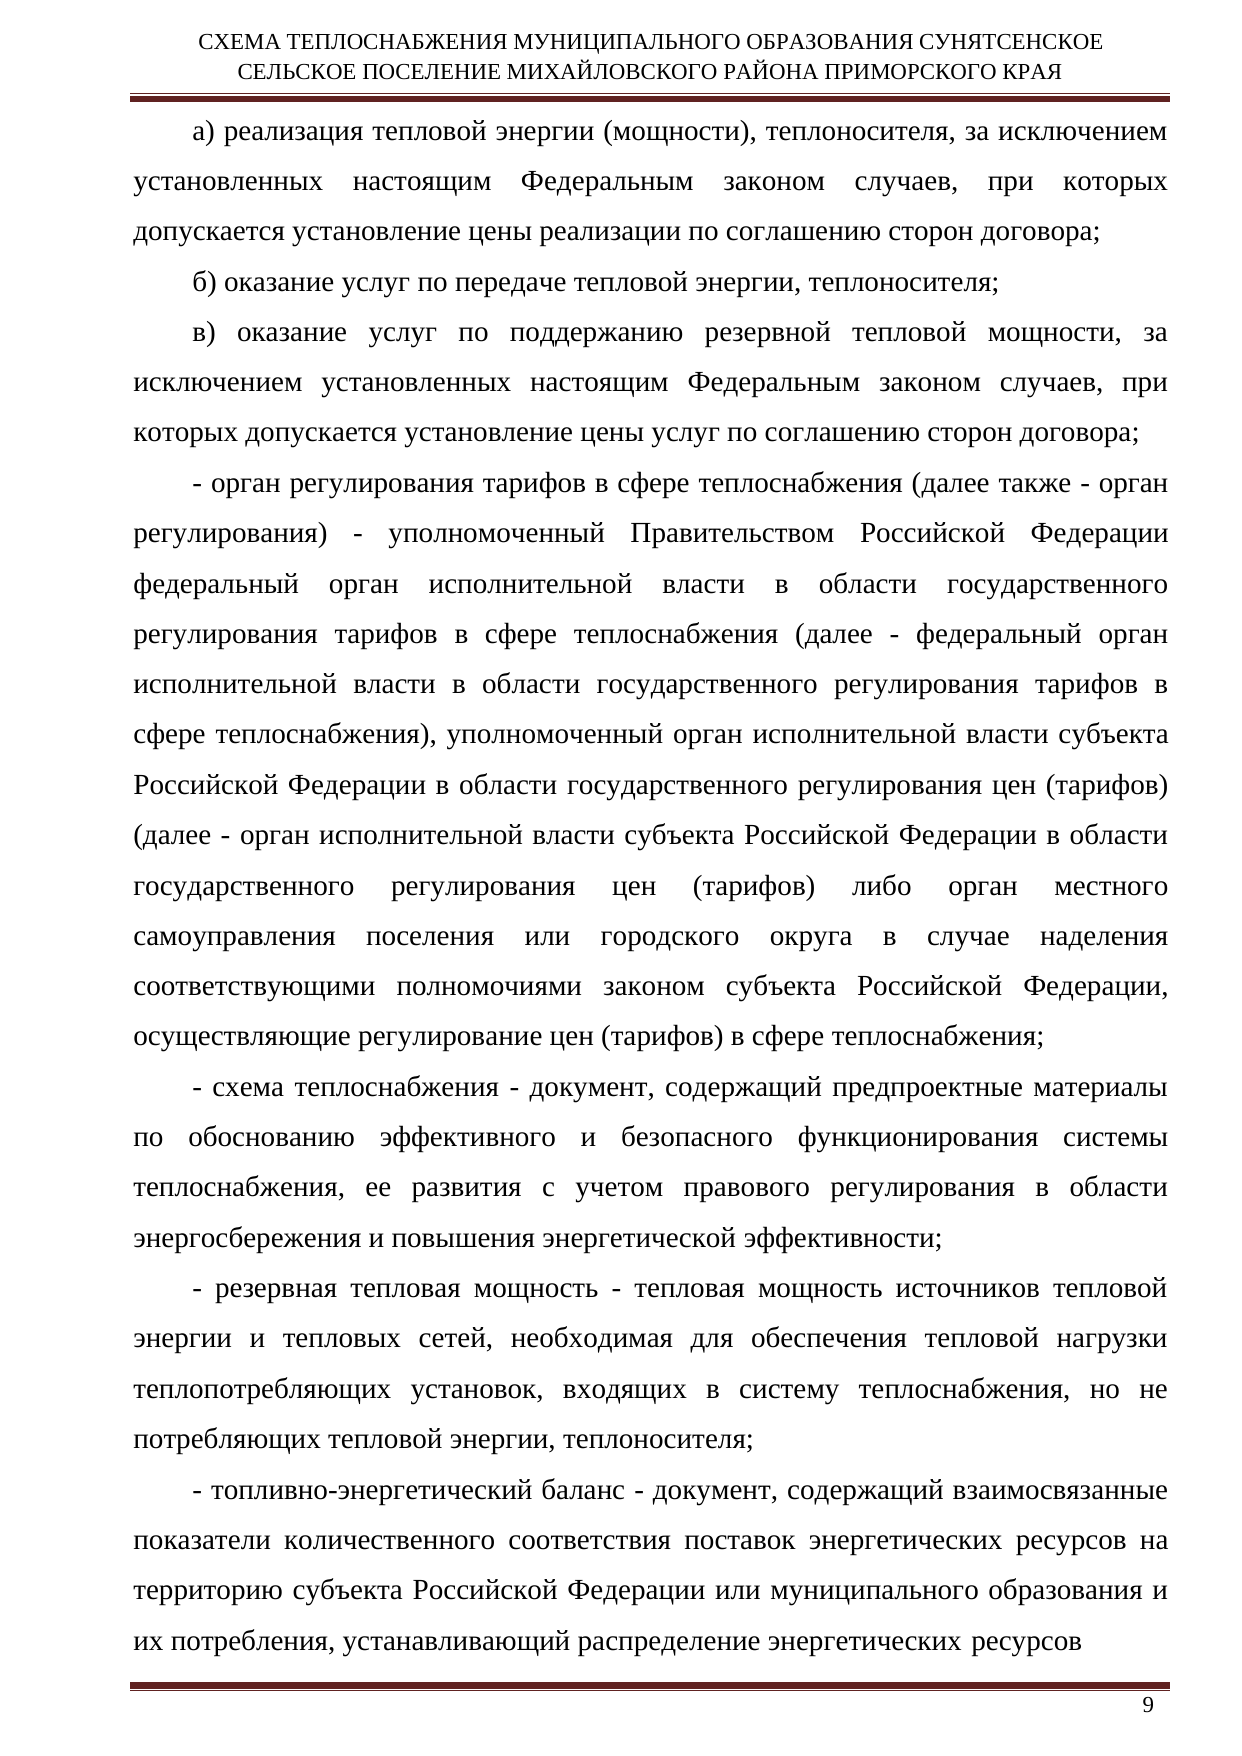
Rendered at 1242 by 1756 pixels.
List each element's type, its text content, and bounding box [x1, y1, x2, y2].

list схема теплоснабжения - документ, содержащий предпроектные материалы по обоснованию эффективного и безопасного функционирования системы теплоснабжения, ее развития с учетом правового регулирования в области энергосбережения и повышения энергетической эффективности; [133, 1069, 1169, 1253]
list резервная тепловая мощность - тепловая мощность источников тепловой энергии и тепловых сетей, необходимая для обеспечения тепловой нагрузки теплопотребляющих установок, входящих в систему теплоснабжения, но не потребляющих тепловой энергии, теплоносителя; [133, 1270, 1168, 1455]
text в) оказание услуг по поддержанию резервной тепловой мощности, за исключением установленных настоящим Федеральным законом случаев, при которых допускается установление цены услуг по соглашению сторон договора; [133, 314, 1168, 448]
text б) оказание услуг по передаче тепловой энергии, теплоносителя; [192, 264, 1206, 297]
list топливно-энергетический баланс - документ, содержащий взаимосвязанные показатели количественного соответствия поставок энергетических ресурсов на территорию субъекта Российской Федерации или муниципального образования и их потребления, устанавливающий распределение энергетических ресурсов [133, 1472, 1169, 1656]
text а) реализация тепловой энергии (мощности), теплоносителя, за исключением установленных настоящим Федеральным законом случаев, при которых допускается установление цены реализации по соглашению сторон договора; [133, 113, 1168, 247]
list орган регулирования тарифов в сфере теплоснабжения (далее также - орган регулирования) - уполномоченный Правительством Российской Федерации федеральный орган исполнительной власти в области государственного регулирования тарифов в сфере теплоснабжения (далее - федеральный орган исполнительной власти в области государственного регулирования тарифов в сфере теплоснабжения), уполномоченный орган исполнительной власти субъекта Российской Федерации в области государственного регулирования цен (тарифов) (далее - орган исполнительной власти субъекта Российской Федерации в области государственного регулирования цен (тарифов) либо орган местного самоуправления поселения или городского округа в случае наделения соответствующими полномочиями законом субъекта Российской Федерации, осуществляющие регулирование цен (тарифов) в сфере теплоснабжения; [133, 465, 1169, 1052]
